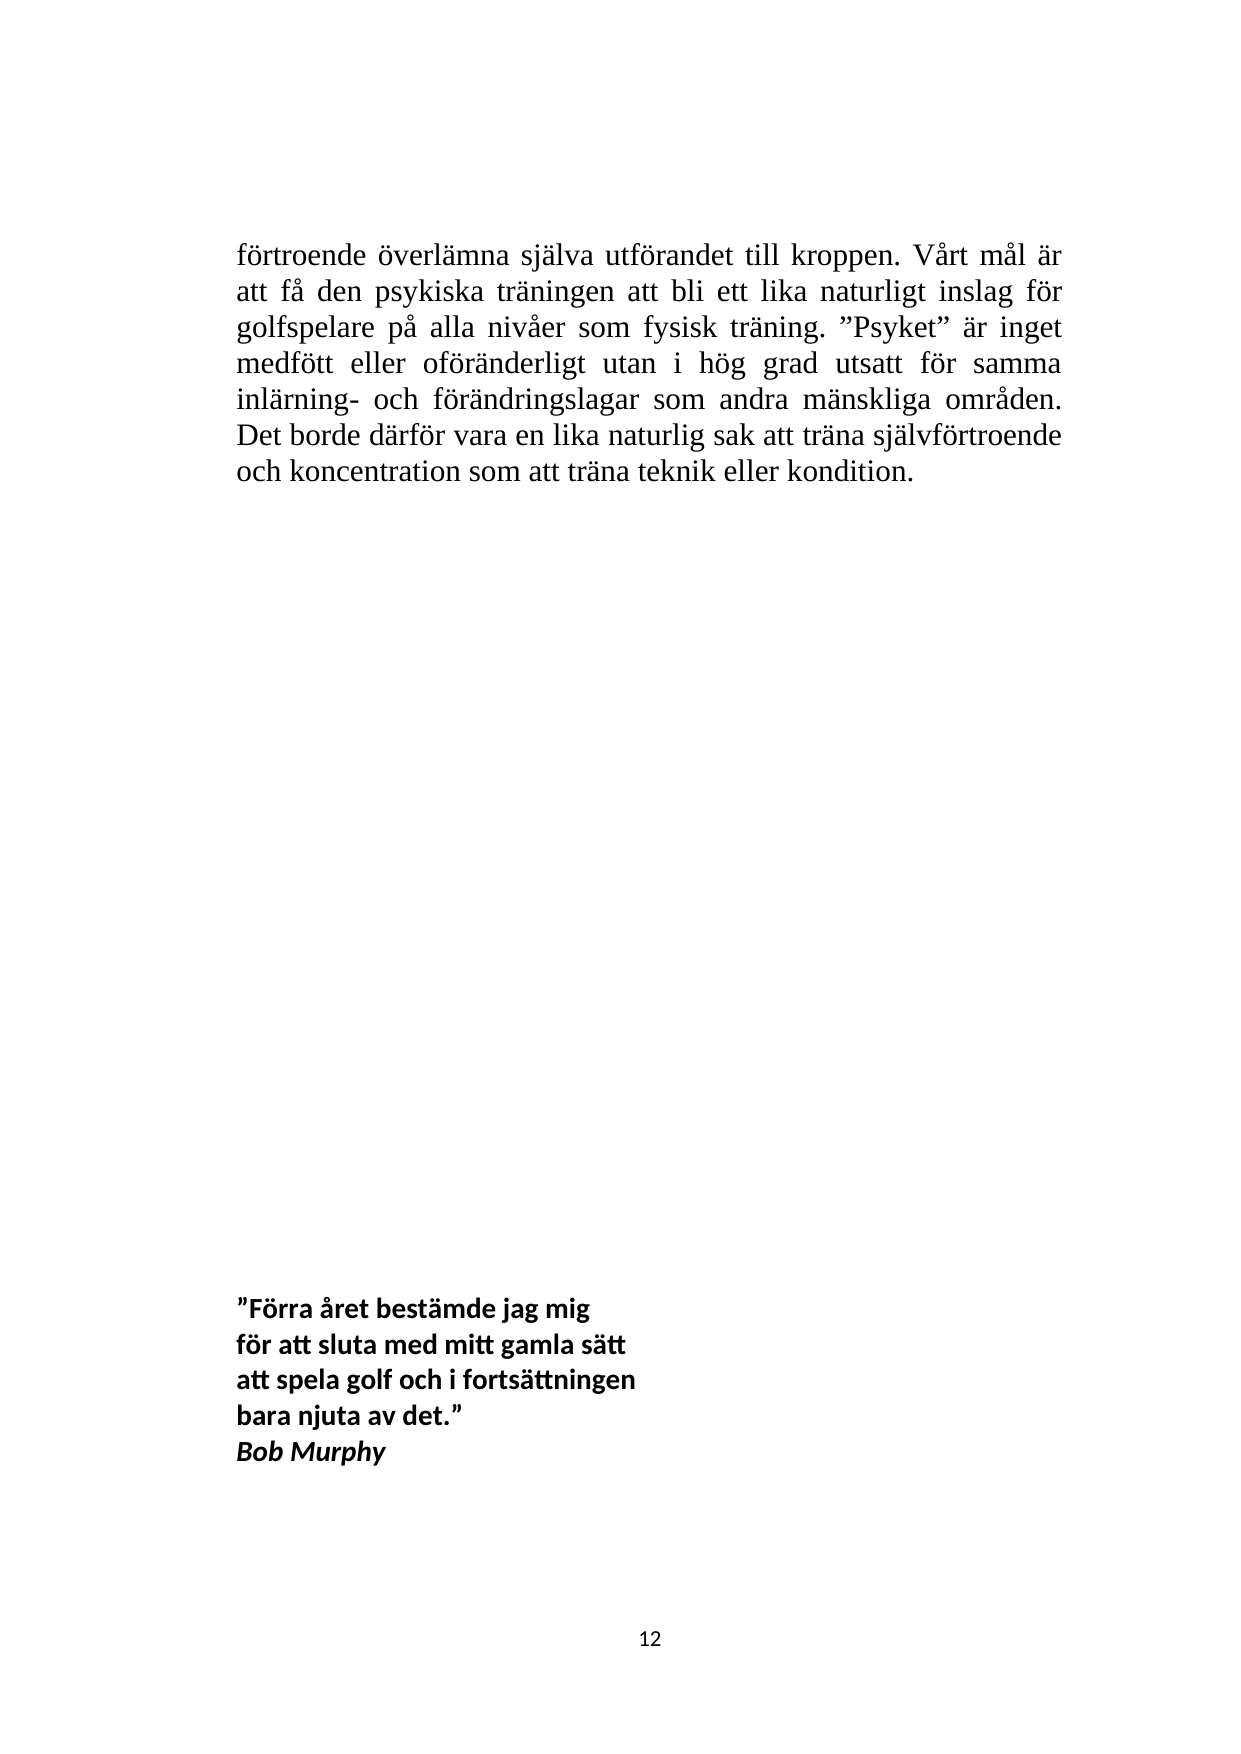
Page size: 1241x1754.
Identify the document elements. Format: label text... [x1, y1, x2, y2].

text att spela golf och i fortsättningen [236, 1361, 1063, 1397]
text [236, 236, 1063, 488]
text bara njuta av det.” [236, 1397, 1063, 1433]
text Bob Murphy [236, 1433, 1063, 1468]
text för att sluta med mitt gamla sätt [236, 1326, 1063, 1361]
text ”Förra året bestämde jag mig [236, 1290, 1063, 1326]
